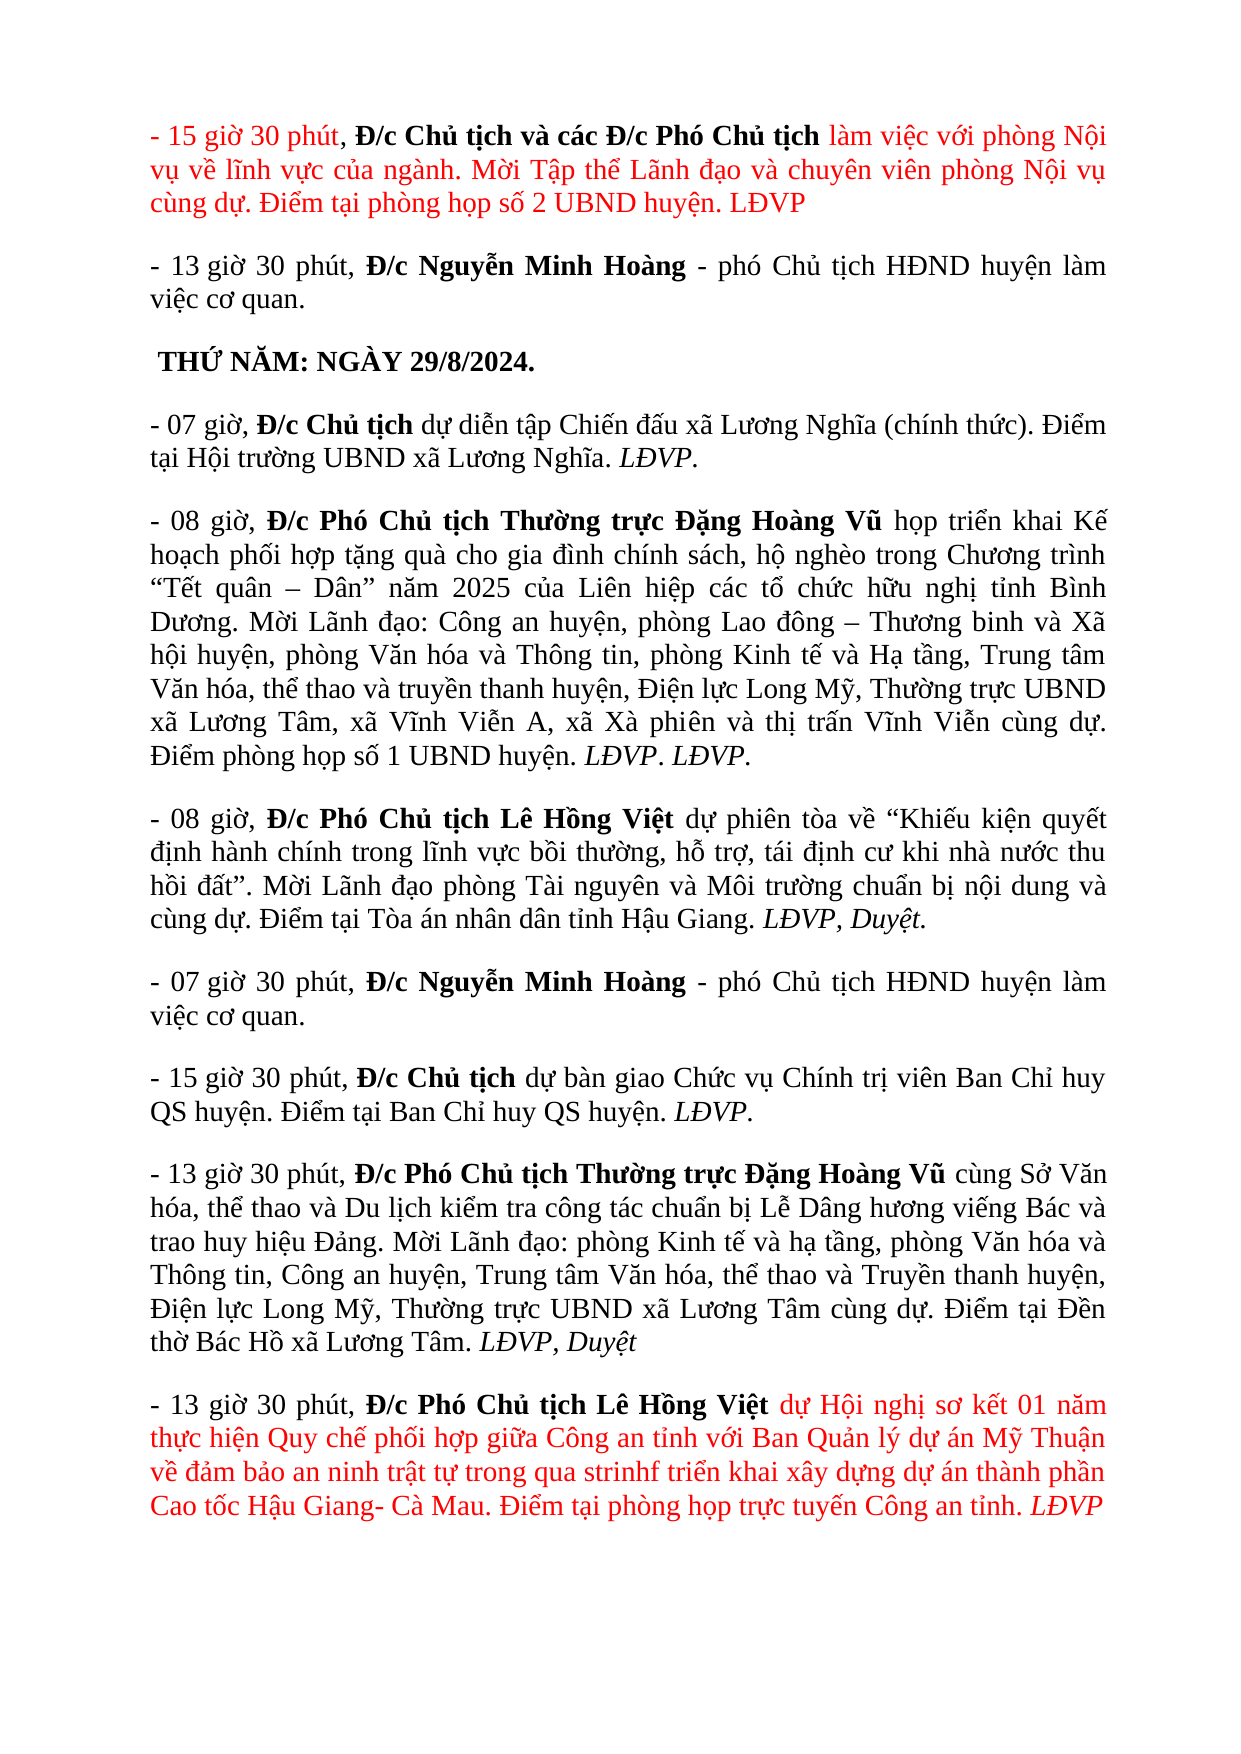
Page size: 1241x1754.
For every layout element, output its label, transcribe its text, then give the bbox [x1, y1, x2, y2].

text - 08 giờ, Đ/c Phó Chủ tịch Lê Hồng Việt dự phiên tòa về “Khiếu kiện quyết định hành chính trong lĩnh vực bồi thường, hỗ trợ, tái định cư khi nhà nước thu hồi đất”. Mời Lãnh đạo phòng Tài nguyên và Môi trường chuẩn bị nội dung và cùng dự. Điểm tại Tòa án nhân dân tỉnh Hậu Giang. LĐVP, Duyệt. [150, 801, 1107, 935]
text - 07 giờ, Đ/c Chủ tịch dự diễn tập Chiến đấu xã Lương Nghĩa (chính thức). Điểm tại Hội trường UBND xã Lương Nghĩa. LĐVP. [150, 407, 1107, 474]
text - 15 giờ 30 phút, Đ/c Chủ tịch dự bàn giao Chức vụ Chính trị viên Ban Chỉ huy QS huyện. Điểm tại Ban Chỉ huy QS huyện. LĐVP. [150, 1060, 1107, 1127]
text - 13 giờ 30 phút, Đ/c Nguyễn Minh Hoàng - phó Chủ tịch HĐND huyện làm việc cơ quan. [150, 248, 1107, 315]
text - 13 giờ 30 phút, Đ/c Phó Chủ tịch Thường trực Đặng Hoàng Vũ cùng Sở Văn hóa, thể thao và Du lịch kiểm tra công tác chuẩn bị Lễ Dâng hương viếng Bác và trao huy hiệu Đảng. Mời Lãnh đạo: phòng Kinh tế và hạ tầng, phòng Văn hóa và Thông tin, Công an huyện, Trung tâm Văn hóa, thể thao và Truyền thanh huyện, Điện lực Long Mỹ, Thường trực UBND xã Lương Tâm cùng dự. Điểm tại Đền thờ Bác Hồ xã Lương Tâm. LĐVP, Duyệt [150, 1157, 1107, 1358]
text - 13 giờ 30 phút, Đ/c Phó Chủ tịch Lê Hồng Việt dự Hội nghị sơ kết 01 năm thực hiện Quy chế phối hợp giữa Công an tỉnh với Ban Quản lý dự án Mỹ Thuận về đảm bảo an ninh trật tự trong qua strinhf triển khai xây dựng dự án thành phần Cao tốc Hậu Giang- Cà Mau. Điểm tại phòng họp trực tuyến Công an tỉnh. LĐVP [150, 1387, 1107, 1521]
text - 08 giờ, Đ/c Phó Chủ tịch Thường trực Đặng Hoàng Vũ họp triển khai Kế hoạch phối hợp tặng quà cho gia đình chính sách, hộ nghèo trong Chương trình “Tết quân – Dân” năm 2025 của Liên hiệp các tổ chức hữu nghị tỉnh Bình Dương. Mời Lãnh đạo: Công an huyện, phòng Lao đông – Thương binh và Xã hội huyện, phòng Văn hóa và Thông tin, phòng Kinh tế và Hạ tầng, Trung tâm Văn hóa, thể thao và truyền thanh huyện, Điện lực Long Mỹ, Thường trực UBND xã Lương Tâm, xã Vĩnh Viễn A, xã Xà phiên và thị trấn Vĩnh Viễn cùng dự. Điểm phòng họp số 1 UBND huyện. LĐVP. LĐVP. [150, 503, 1107, 772]
text - 07 giờ 30 phút, Đ/c Nguyễn Minh Hoàng - phó Chủ tịch HĐND huyện làm việc cơ quan. [150, 964, 1107, 1031]
text - 15 giờ 30 phút, Đ/c Chủ tịch và các Đ/c Phó Chủ tịch làm việc với phòng Nội vụ về lĩnh vực của ngành. Mời Tập thể Lãnh đạo và chuyên viên phòng Nội vụ cùng dự. Điểm tại phòng họp số 2 UBND huyện. LĐVP [150, 118, 1107, 219]
text THỨ NĂM: NGÀY 29/8/2024. [150, 344, 1107, 378]
